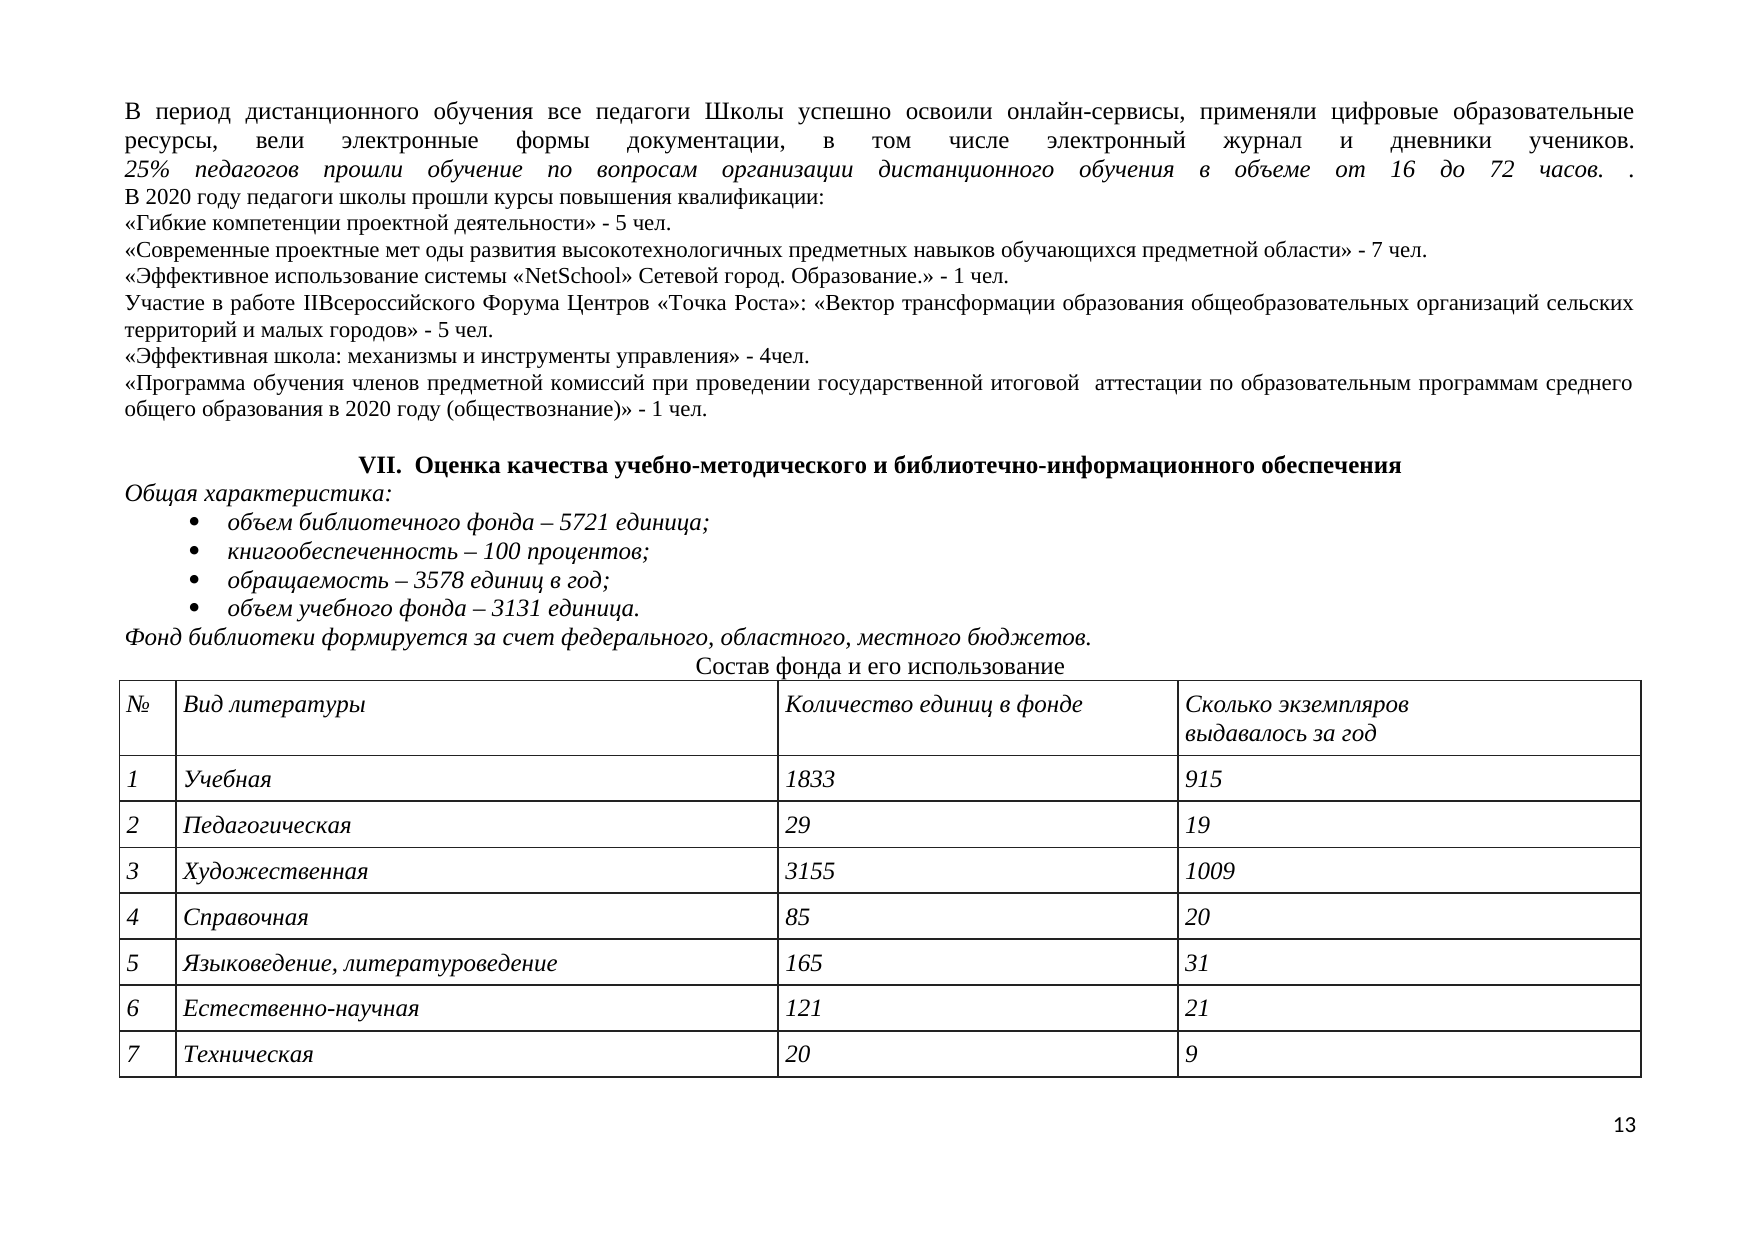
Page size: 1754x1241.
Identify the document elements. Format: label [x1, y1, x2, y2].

table_header [117, 89, 1644, 1085]
